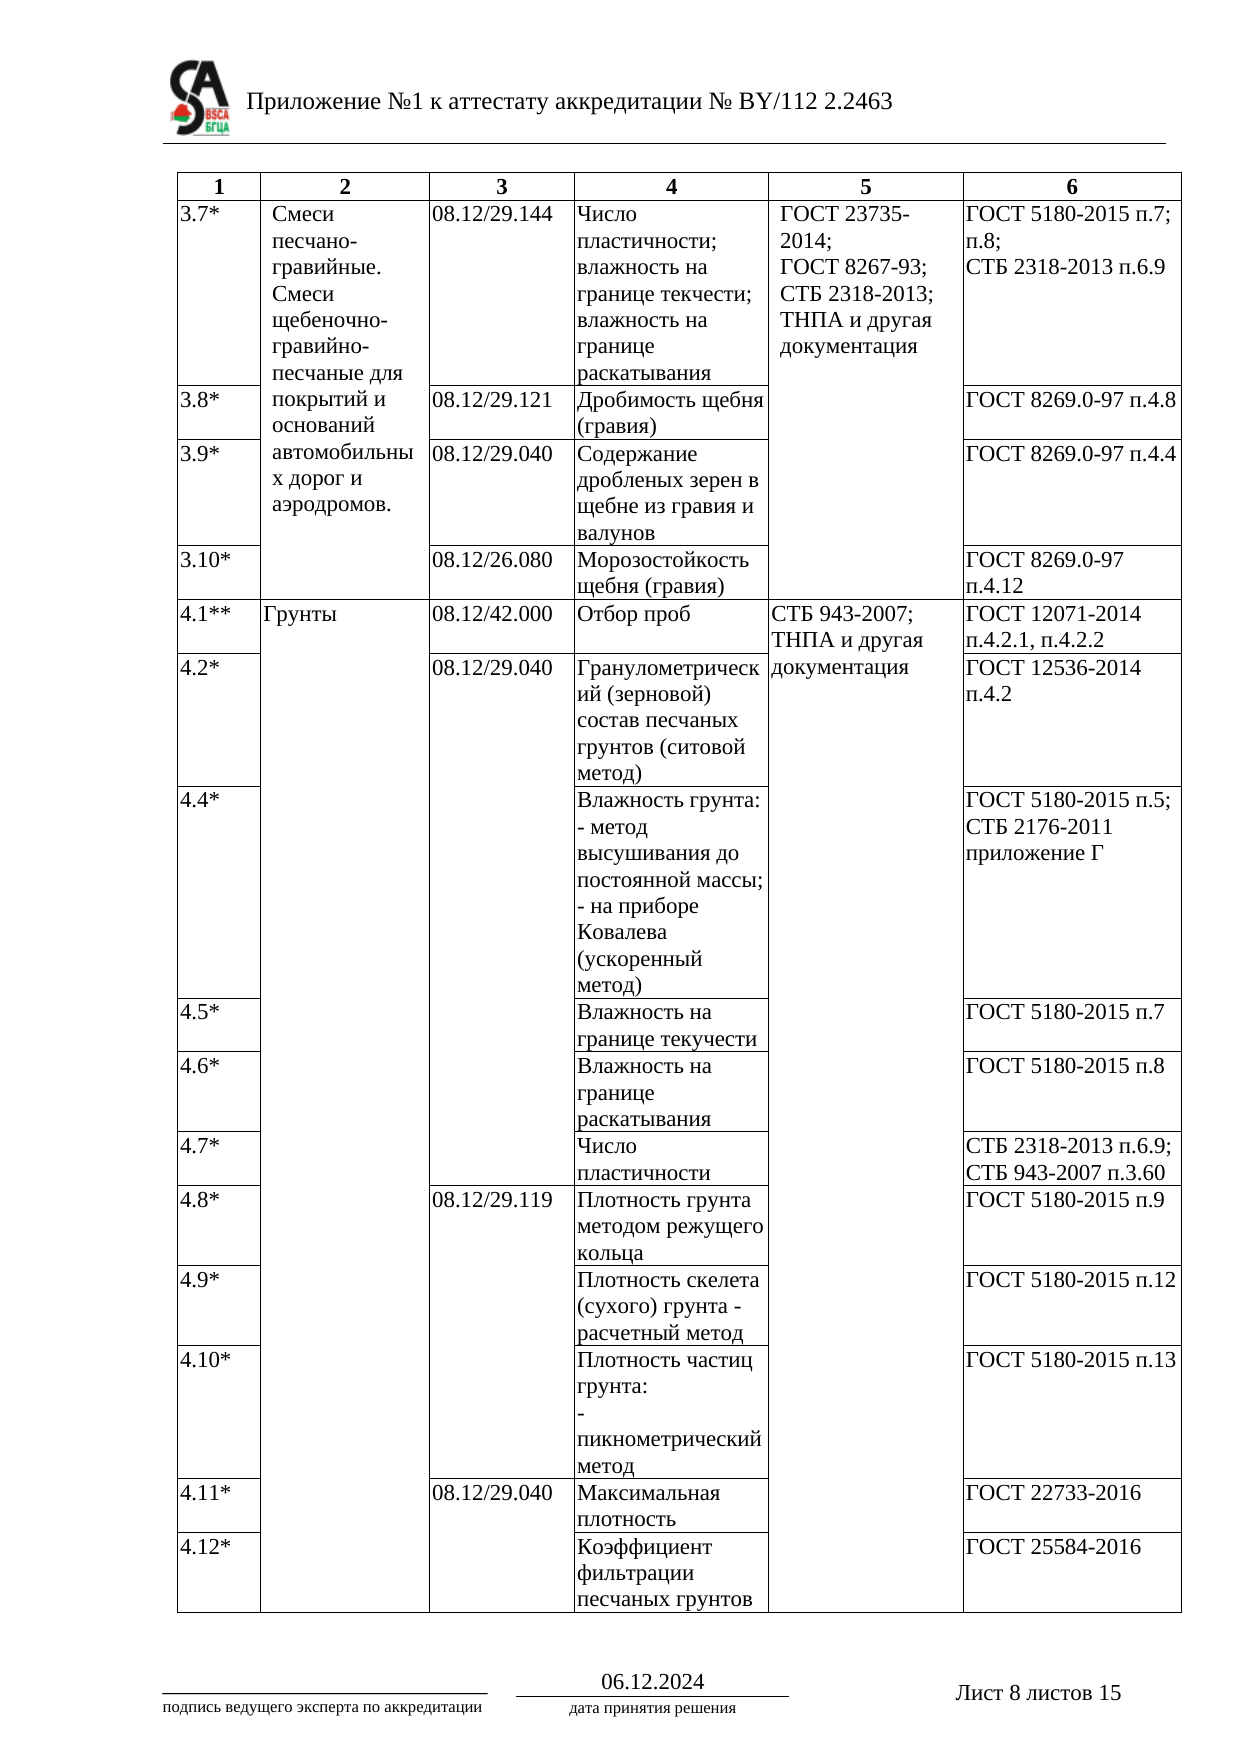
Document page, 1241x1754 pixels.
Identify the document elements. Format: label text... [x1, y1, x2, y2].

table_cell 08.12/29.121 [430, 386, 574, 439]
table_cell 08.12/29.144 [430, 201, 574, 385]
table_cell 3.7* [178, 201, 260, 385]
table_cell Плотность скелета (сухого) грунта - расчетный метод [575, 1266, 768, 1345]
table_header 6 [964, 173, 1181, 199]
table_cell ГОСТ 5180-2015 п.12 [964, 1266, 1181, 1345]
table_cell ГОСТ 8269.0-97 п.4.4 [964, 440, 1181, 545]
table_header 3 [430, 173, 574, 199]
table_cell СТБ 943-2007; ТНПА и другая документация [769, 600, 963, 1612]
picture [169, 59, 231, 136]
table_cell ГОСТ 8269.0-97 п.4.8 [964, 386, 1181, 439]
table_cell 4.10* [178, 1346, 260, 1478]
table_cell Гранулометрический (зерновой) состав песчаных грунтов (ситовой метод) [575, 654, 768, 786]
table_cell ГОСТ 5180-2015 п.9 [964, 1186, 1181, 1265]
table_cell 4.7* [178, 1132, 260, 1185]
table_cell 08.12/42.000 [430, 600, 574, 653]
table_cell ГОСТ 5180-2015 п.7 [964, 999, 1181, 1051]
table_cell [769, 201, 963, 599]
table_cell Содержание дробленых зерен в щебне из гравия и валунов [575, 440, 768, 545]
table_cell Влажность грунта: - метод высушивания до постоянной массы; - на приборе Ковалева (ускоренный метод) [575, 787, 768, 997]
table_cell Влажность на границе текучести [575, 999, 768, 1051]
table_cell 4.5* [178, 999, 260, 1051]
table_cell ГОСТ 8269.0-97 п.4.12 [964, 546, 1181, 599]
table_cell 4.11* [178, 1479, 260, 1532]
table_cell 08.12/29.040 [430, 654, 574, 1185]
table_cell ГОСТ 12071-2014 п.4.2.1, п.4.2.2 [964, 600, 1181, 653]
table_cell 4.6* [178, 1052, 260, 1131]
table_cell 08.12/29.040 [430, 440, 574, 545]
table_cell 4.1** [178, 600, 260, 653]
table_cell ГОСТ 22733-2016 [964, 1479, 1181, 1532]
table_cell Влажность на границе раскатывания [575, 1052, 768, 1131]
table_cell Коэффициент фильтрации песчаных грунтов [575, 1533, 768, 1612]
table_cell ГОСТ 5180-2015 п.8 [964, 1052, 1181, 1131]
table_cell ГОСТ 5180-2015 п.7; п.8; СТБ 2318-2013 п.6.9 [964, 201, 1181, 385]
table_cell ГОСТ 5180-2015 п.5; СТБ 2176-2011 приложение Г [964, 787, 1181, 997]
table_cell Плотность частиц грунта: - пикнометрический метод [575, 1346, 768, 1478]
table_cell Плотность грунта методом режущего кольца [575, 1186, 768, 1265]
table_cell 3.9* [178, 440, 260, 545]
table_cell Морозостойкость щебня (гравия) [575, 546, 768, 599]
table_cell Число пластичности; влажность на границе текчести; влажность на границе раскатывания [575, 201, 768, 385]
table_cell ГОСТ 12536-2014 п.4.2 [964, 654, 1181, 786]
table_header 4 [575, 173, 768, 199]
table_cell ГОСТ 5180-2015 п.13 [964, 1346, 1181, 1478]
table_cell Максимальная плотность [575, 1479, 768, 1532]
table_cell 3.10* [178, 546, 260, 599]
table_cell Число пластичности [575, 1132, 768, 1185]
table_cell СТБ 2318-2013 п.6.9; СТБ 943-2007 п.3.60 [964, 1132, 1181, 1185]
table_cell 3.8* [178, 386, 260, 439]
table_header 2 [261, 173, 429, 199]
table_cell 4.9* [178, 1266, 260, 1345]
table_cell 08.12/29.040 [430, 1479, 574, 1612]
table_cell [261, 201, 429, 599]
table_cell 08.12/26.080 [430, 546, 574, 599]
table_header 1 [178, 173, 260, 199]
table_cell Отбор проб [575, 600, 768, 653]
table_cell 4.12* [178, 1533, 260, 1612]
table_cell Грунты [261, 600, 429, 1612]
table_header 5 [769, 173, 963, 199]
table_cell 4.2* [178, 654, 260, 786]
table_cell 4.4* [178, 787, 260, 997]
table_cell 4.8* [178, 1186, 260, 1265]
table_cell ГОСТ 25584-2016 [964, 1533, 1181, 1612]
table_cell 08.12/29.119 [430, 1186, 574, 1478]
table_cell Дробимость щебня (гравия) [575, 386, 768, 439]
